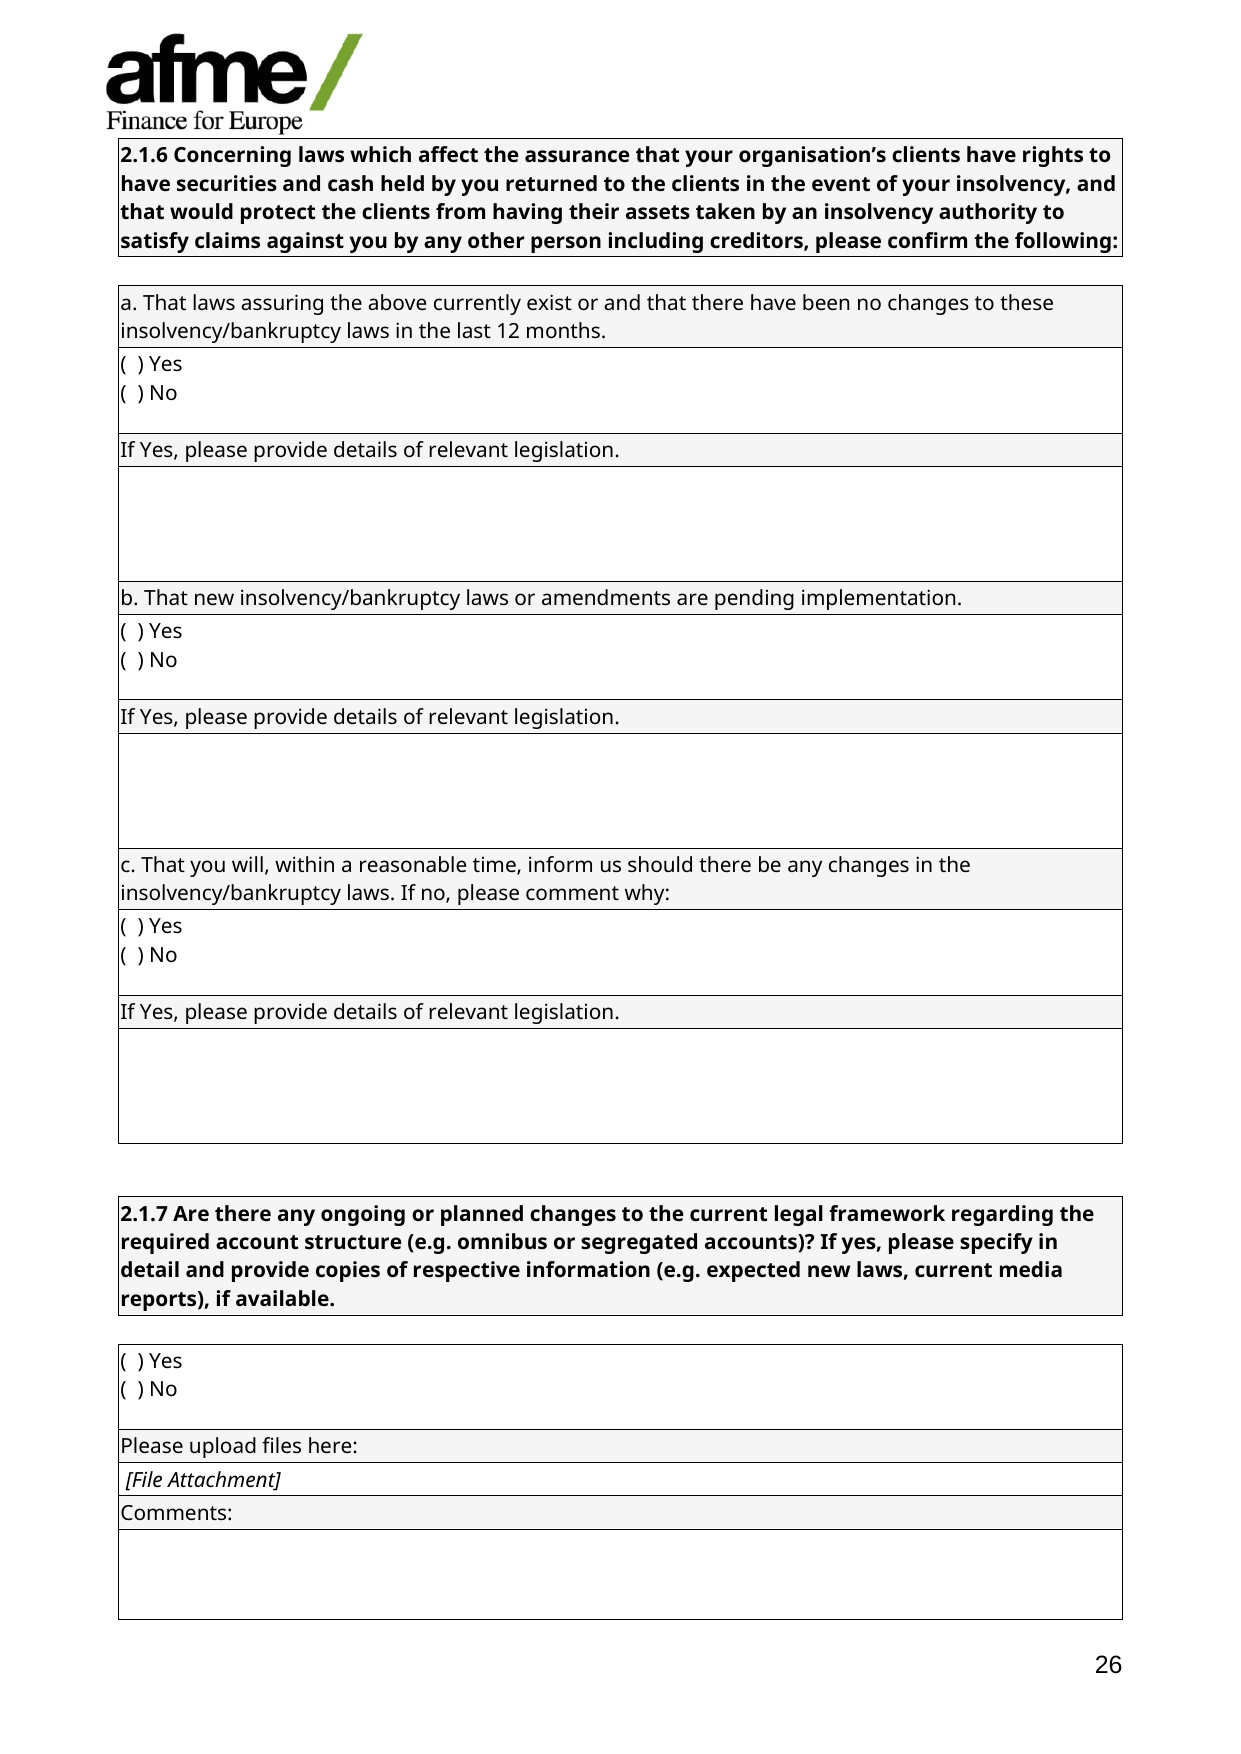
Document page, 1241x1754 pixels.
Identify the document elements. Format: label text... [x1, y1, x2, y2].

picture [106, 32, 363, 135]
table_header a. That laws assuring the above currently exist or and that there have been no changes to these insolvency/bankruptcy laws in the last 12 months. [119, 286, 1122, 347]
table_cell If Yes, please provide details of relevant legislation. [119, 700, 1122, 732]
table_header 2.1.7 Are there any ongoing or planned changes to the current legal framework regarding the required account structure (e.g. omnibus or segregated accounts)? If yes, please specify in detail and provide copies of respective information (e.g. expected new laws, current media reports), if available. [119, 1197, 1122, 1314]
table_header ( ) Yes ( ) No [119, 1345, 1122, 1429]
table_cell [119, 1029, 1122, 1143]
table_header 2.1.6 Concerning laws which affect the assurance that your organisation’s clients have rights to have securities and cash held by you returned to the clients in the event of your insolvency, and that would protect the clients from having their assets taken by an insolvency authority to satisfy claims against you by any other person including creditors, please confirm the following: [119, 139, 1122, 256]
table_cell ( ) Yes ( ) No [119, 615, 1122, 699]
table_cell [119, 1530, 1122, 1619]
table_cell [119, 467, 1122, 581]
table_cell ( ) Yes ( ) No [119, 348, 1122, 432]
table_cell If Yes, please provide details of relevant legislation. [119, 996, 1122, 1028]
table_cell b. That new insolvency/bankruptcy laws or amendments are pending implementation. [119, 582, 1122, 614]
table_cell [File Attachment] [119, 1463, 1122, 1495]
table_cell If Yes, please provide details of relevant legislation. [119, 434, 1122, 466]
table_cell ( ) Yes ( ) No [119, 910, 1122, 994]
table_cell Please upload files here: [119, 1430, 1122, 1462]
table_cell c. That you will, within a reasonable time, inform us should there be any changes in the insolvency/bankruptcy laws. If no, please comment why: [119, 849, 1122, 909]
table_cell Comments: [119, 1496, 1122, 1528]
table_cell [119, 734, 1122, 847]
